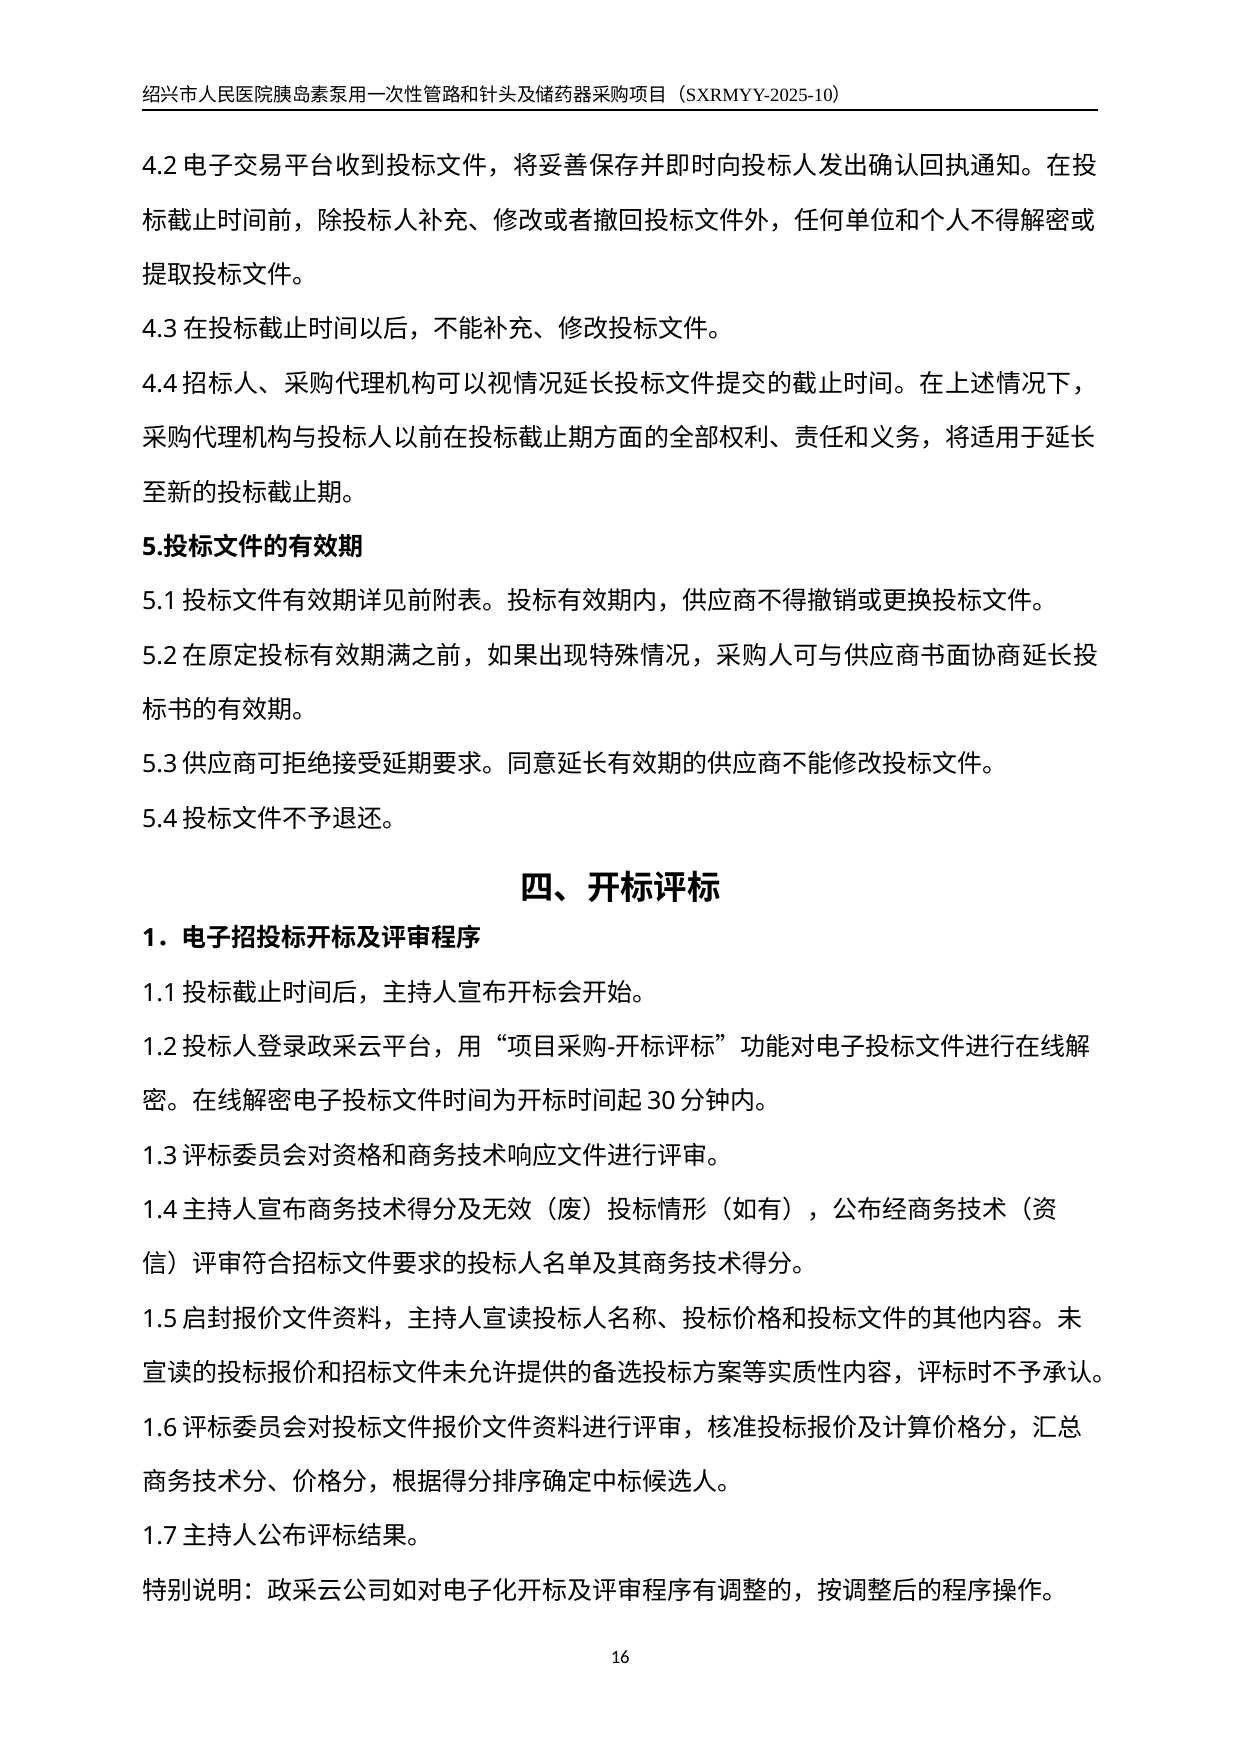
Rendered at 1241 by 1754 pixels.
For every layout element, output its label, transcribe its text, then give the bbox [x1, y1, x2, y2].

text 1.3评标委员会对资格和商务技术响应文件进行评审。 [142, 1135, 1098, 1171]
text 1.5启封报价文件资料，主持人宣读投标人名称、投标价格和投标文件的其他内容。未宣读的投标报价和招标文件未允许提供的备选投标方案等实质性内容，评标时不予承认。 [142, 1298, 1098, 1389]
text 5.1投标文件有效期详见前附表。投标有效期内，供应商不得撤销或更换投标文件。 [142, 581, 1098, 617]
text 5.3供应商可拒绝接受延期要求。同意延长有效期的供应商不能修改投标文件。 [142, 744, 1098, 780]
text 1.1投标截止时间后，主持人宣布开标会开始。 [142, 972, 1098, 1008]
text 5.投标文件的有效期 [142, 526, 1098, 563]
text 4.2电子交易平台收到投标文件，将妥善保存并即时向投标人发出确认回执通知。在投标截止时间前，除投标人补充、修改或者撤回投标文件外，任何单位和个人不得解密或提取投标文件。 [142, 146, 1098, 291]
list 四、开标评标 [142, 853, 1098, 918]
text 1.6评标委员会对投标文件报价文件资料进行评审，核准投标报价及计算价格分，汇总商务技术分、价格分，根据得分排序确定中标候选人。 [142, 1407, 1098, 1498]
text 1．电子招投标开标及评审程序 [142, 918, 1098, 954]
text 5.4投标文件不予退还。 [142, 798, 1098, 834]
text 1.7主持人公布评标结果。 [142, 1516, 1098, 1552]
text 1.2投标人登录政采云平台，用“项目采购-开标评标”功能对电子投标文件进行在线解密。在线解密电子投标文件时间为开标时间起30分钟内。 [142, 1026, 1098, 1117]
text 4.4招标人、采购代理机构可以视情况延长投标文件提交的截止时间。在上述情况下，采购代理机构与投标人以前在投标截止期方面的全部权利、责任和义务，将适用于延长至新的投标截止期。 [142, 363, 1098, 508]
text 4.3 在投标截止时间以后，不能补充、修改投标文件。 [142, 309, 1098, 345]
text 特别说明：政采云公司如对电子化开标及评审程序有调整的，按调整后的程序操作。 [142, 1570, 1098, 1606]
text 1.4主持人宣布商务技术得分及无效（废）投标情形（如有），公布经商务技术（资信）评审符合招标文件要求的投标人名单及其商务技术得分。 [142, 1189, 1098, 1280]
text 5.2在原定投标有效期满之前，如果出现特殊情况，采购人可与供应商书面协商延长投标书的有效期。 [142, 635, 1098, 726]
